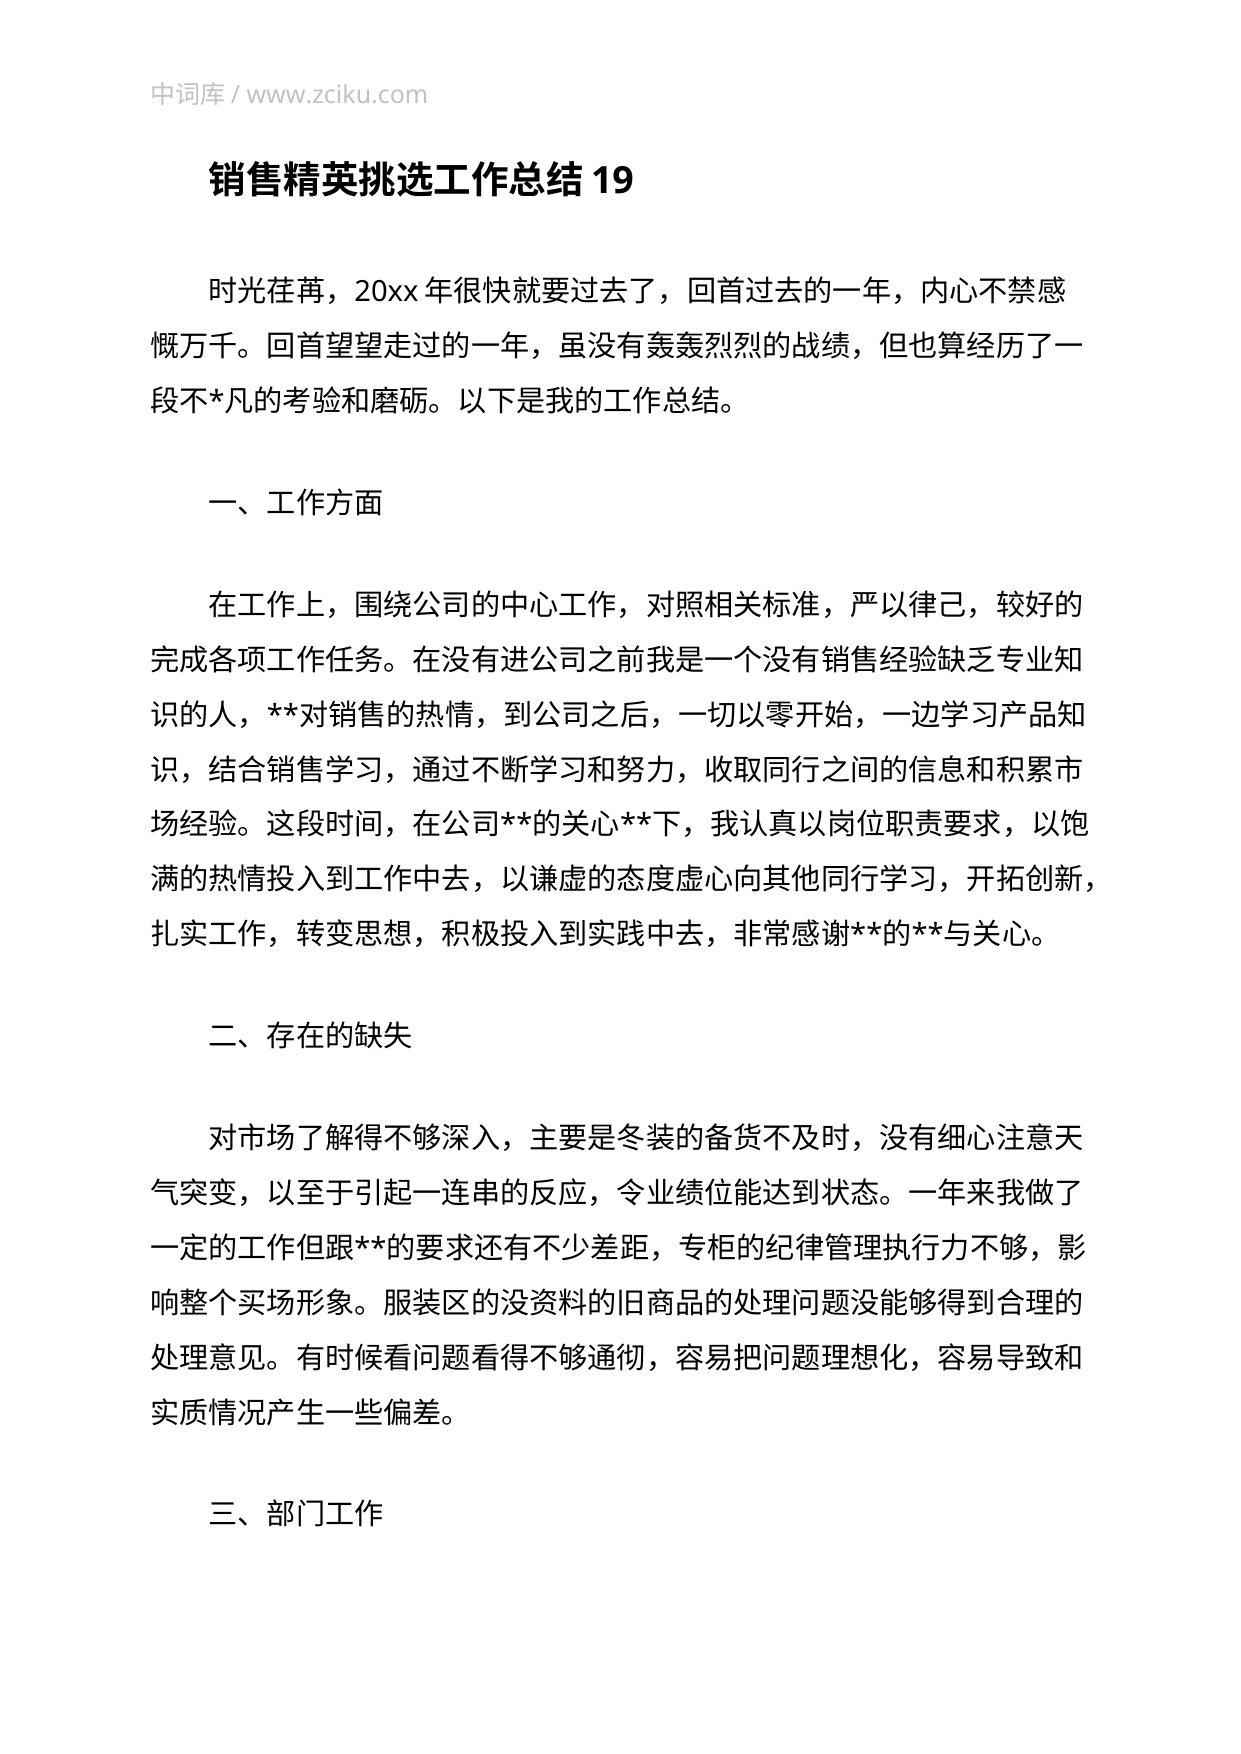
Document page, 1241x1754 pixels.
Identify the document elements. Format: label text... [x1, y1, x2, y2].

text 在工作上，围绕公司的中心工作，对照相关标准，严以律己，较好的完成各项工作任务。在没有进公司之前我是一个没有销售经验缺乏专业知识的人，**对销售的热情，到公司之后，一切以零开始，一边学习产品知识，结合销售学习，通过不断学习和努力，收取同行之间的信息和积累市场经验。这段时间，在公司**的关心**下，我认真以岗位职责要求，以饱满的热情投入到工作中去，以谦虚的态度虚心向其他同行学习，开拓创新，扎实工作，转变思想，积极投入到实践中去，非常感谢**的**与关心。 [150, 581, 1090, 953]
text 二、存在的缺失 [150, 1013, 1090, 1055]
text 三、部门工作 [150, 1491, 1090, 1533]
text 销售精英挑选工作总结19 [150, 150, 1090, 204]
text 一、工作方面 [150, 479, 1090, 522]
text 对市场了解得不够深入，主要是冬装的备货不及时，没有细心注意天气突变，以至于引起一连串的反应，令业绩位能达到状态。一年来我做了一定的工作但跟**的要求还有不少差距，专柜的纪律管理执行力不够，影响整个买场形象。服装区的没资料的旧商品的处理问题没能够得到合理的处理意见。有时候看问题看得不够通彻，容易把问题理想化，容易导致和实质情况产生一些偏差。 [150, 1114, 1090, 1431]
text 时光荏苒，20xx年很快就要过去了，回首过去的一年，内心不禁感慨万千。回首望望走过的一年，虽没有轰轰烈烈的战绩，但也算经历了一段不*凡的考验和磨砺。以下是我的工作总结。 [150, 268, 1090, 420]
